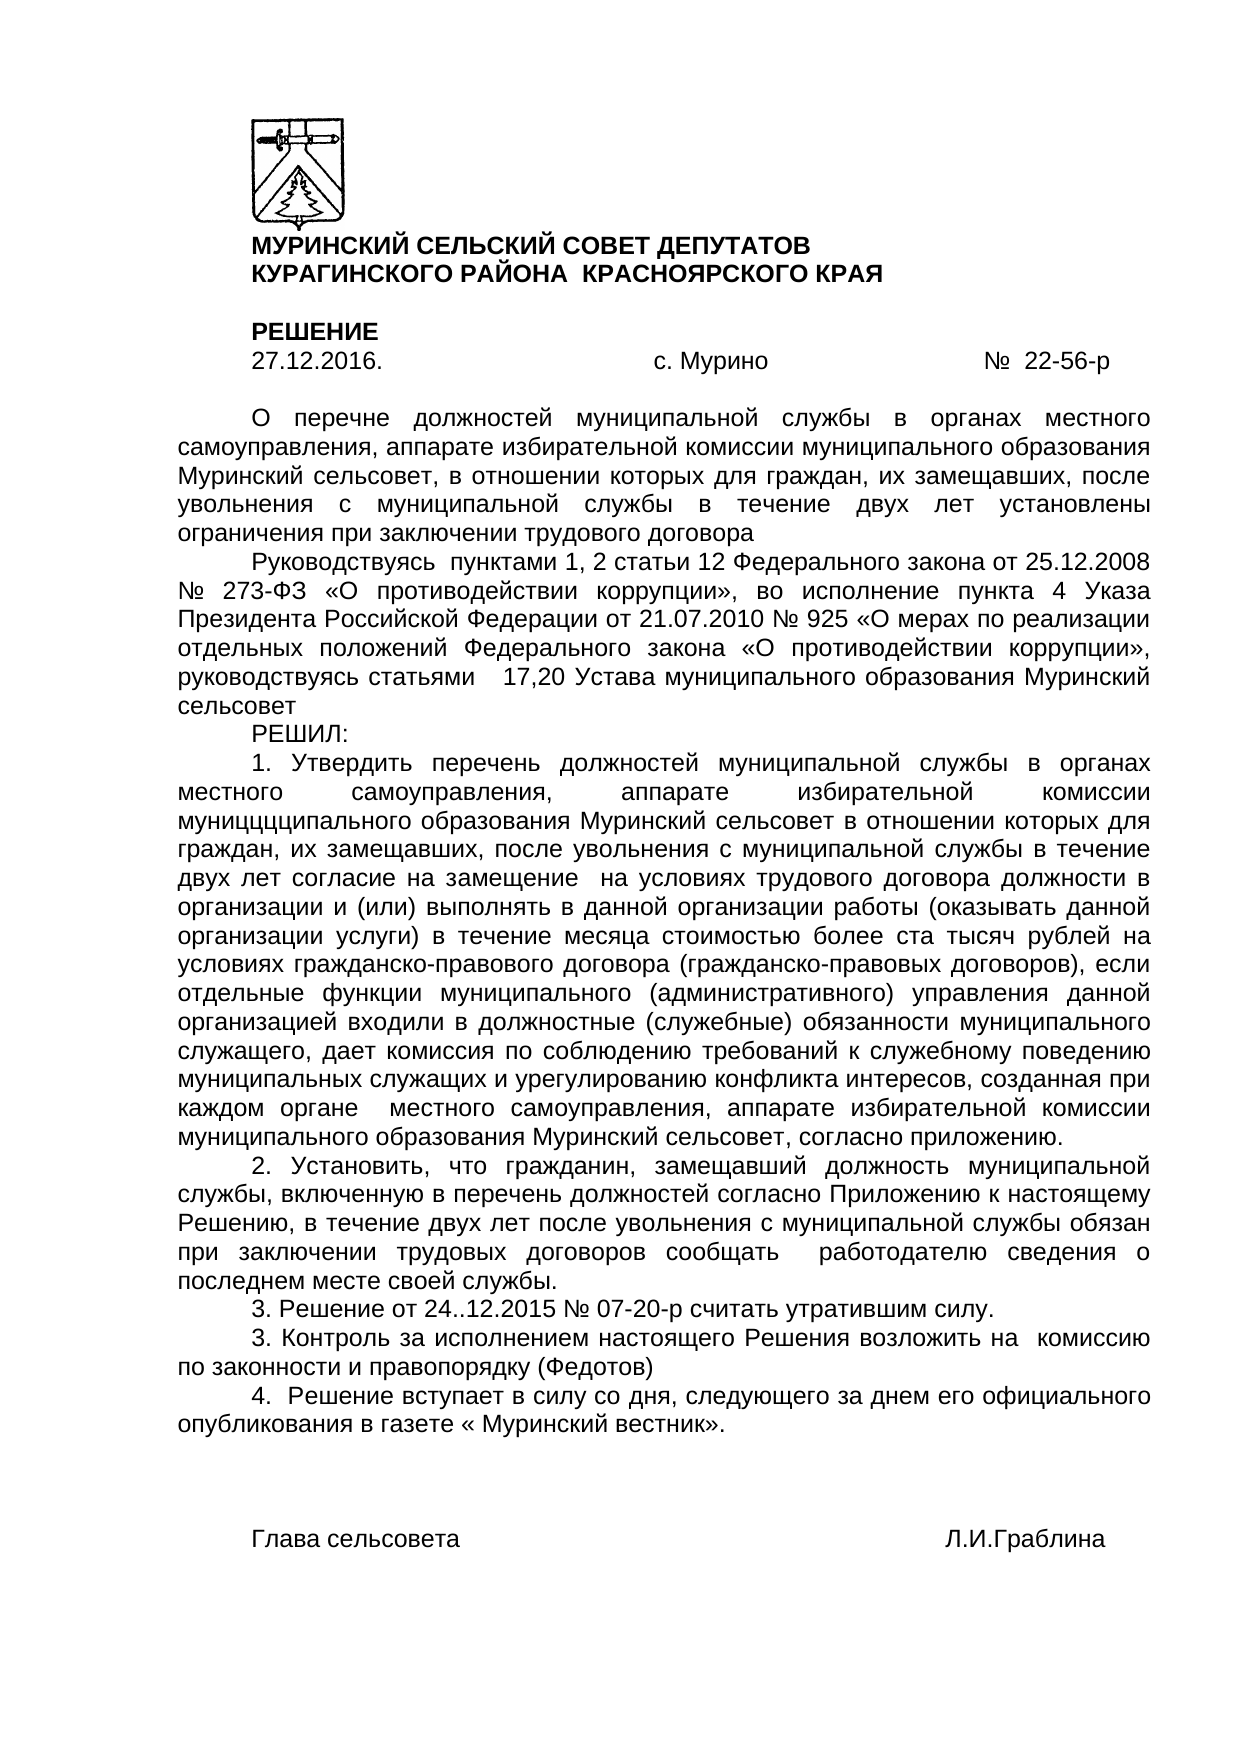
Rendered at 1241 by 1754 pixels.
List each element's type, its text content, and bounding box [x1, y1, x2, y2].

text 27.12.2016. с. Мурино № 22-56-р [177, 346, 1152, 374]
text МУРИНСКИЙ СЕЛЬСКИЙ СОВЕТ ДЕПУТАТОВ [177, 231, 1152, 259]
text РЕШИЛ: [177, 719, 1152, 748]
text 3. Решение от 24..12.2015 № 07-20-р считать утратившим силу. [177, 1294, 1152, 1323]
picture [251, 118, 345, 231]
text 3. Контроль за исполнением настоящего Решения возложить на комиссию по законности и правопорядку (Федотов) [177, 1323, 1152, 1381]
text 2. Установить, что гражданин, замещавший должность муниципальной службы, включенную в перечень должностей согласно Приложению к настоящему Решению, в течение двух лет после увольнения с муниципальной службы обязан при заключении трудовых договоров сообщать работодателю сведения о последнем месте своей службы. [177, 1151, 1152, 1294]
text 1. Утвердить перечень должностей муниципальной службы в органах местного самоуправления, аппарате избирательной комиссии муницццципального образования Муринский сельсовет в отношении которых для граждан, их замещавших, после увольнения с муниципальной службы в течение двух лет согласие на замещение на условиях трудового договора должности в организации и (или) выполнять в данной организации работы (оказывать данной организации услуги) в течение месяца стоимостью более ста тысяч рублей на условиях гражданско-правового договора (гражданско-правовых договоров), если отдельные функции муниципального (административного) управления данной организацией входили в должностные (служебные) обязанности муниципального служащего, дает комиссия по соблюдению требований к служебному поведению муниципальных служащих и урегулированию конфликта интересов, созданная при каждом органе местного самоуправления, аппарате избирательной комиссии муниципального образования Муринский сельсовет, согласно приложению. [177, 748, 1152, 1151]
text О перечне должностей муниципальной службы в органах местного самоуправления, аппарате избирательной комиссии муниципального образования Муринский сельсовет, в отношении которых для граждан, их замещавших, после увольнения с муниципальной службы в течение двух лет установлены ограничения при заключении трудового договора [177, 403, 1152, 547]
text КУРАГИНСКОГО РАЙОНА КРАСНОЯРСКОГО КРАЯ [177, 259, 1152, 288]
text 4. Решение вступает в силу со дня, следующего за днем его официального опубликования в газете « Муринский вестник». [177, 1381, 1152, 1438]
text РЕШЕНИЕ [177, 317, 1152, 346]
text Руководствуясь пунктами 1, 2 статьи 12 Федерального закона от 25.12.2008 № 273-ФЗ «О противодействии коррупции», во исполнение пункта 4 Указа Президента Российской Федерации от 21.07.2010 № 925 «О мерах по реализации отдельных положений Федерального закона «О противодействии коррупции», руководствуясь статьями 17,20 Устава муниципального образования Муринский сельсовет [177, 547, 1152, 719]
text Глава сельсовета Л.И.Граблина [177, 1524, 1152, 1553]
